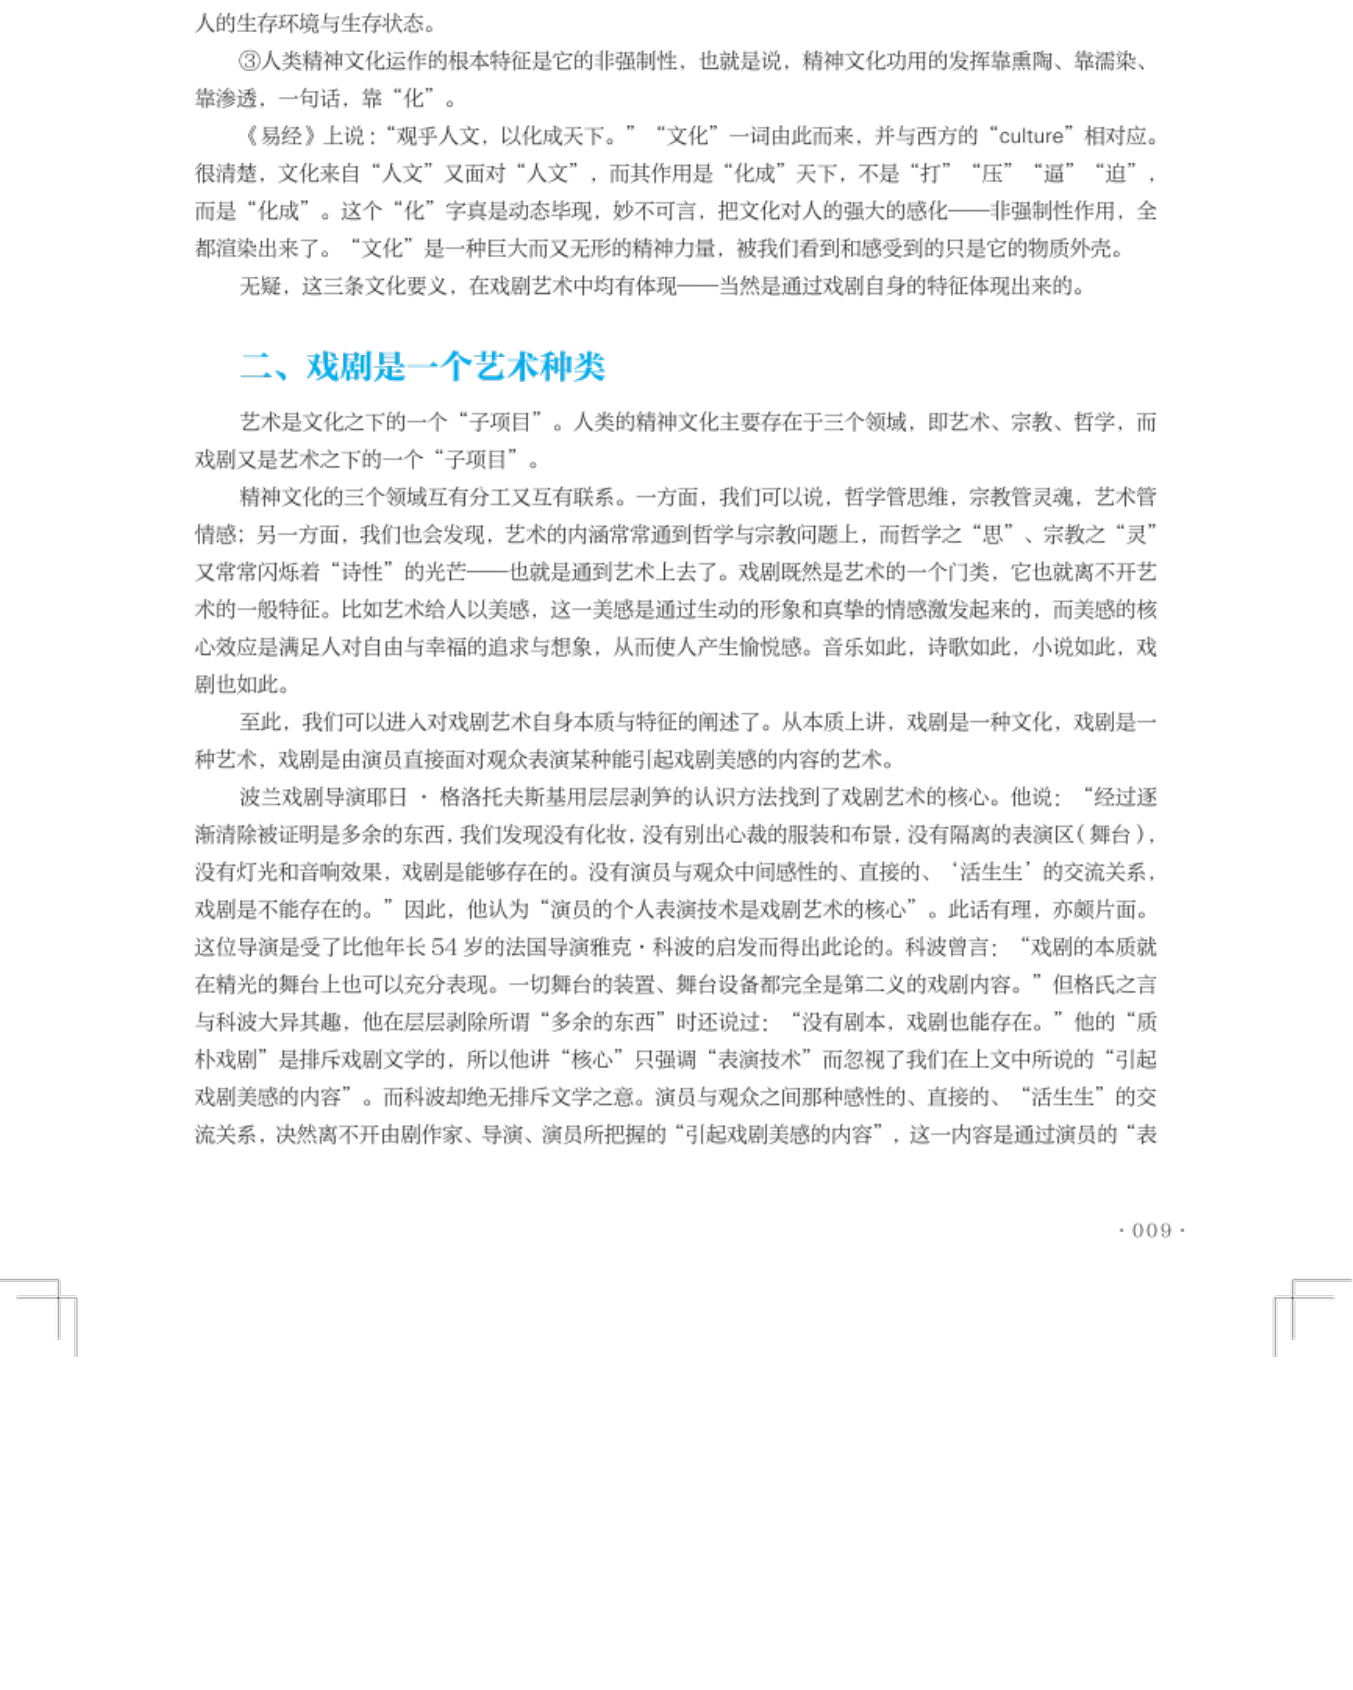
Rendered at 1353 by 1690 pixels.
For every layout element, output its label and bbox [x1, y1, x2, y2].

picture [0, 6, 1353, 1357]
